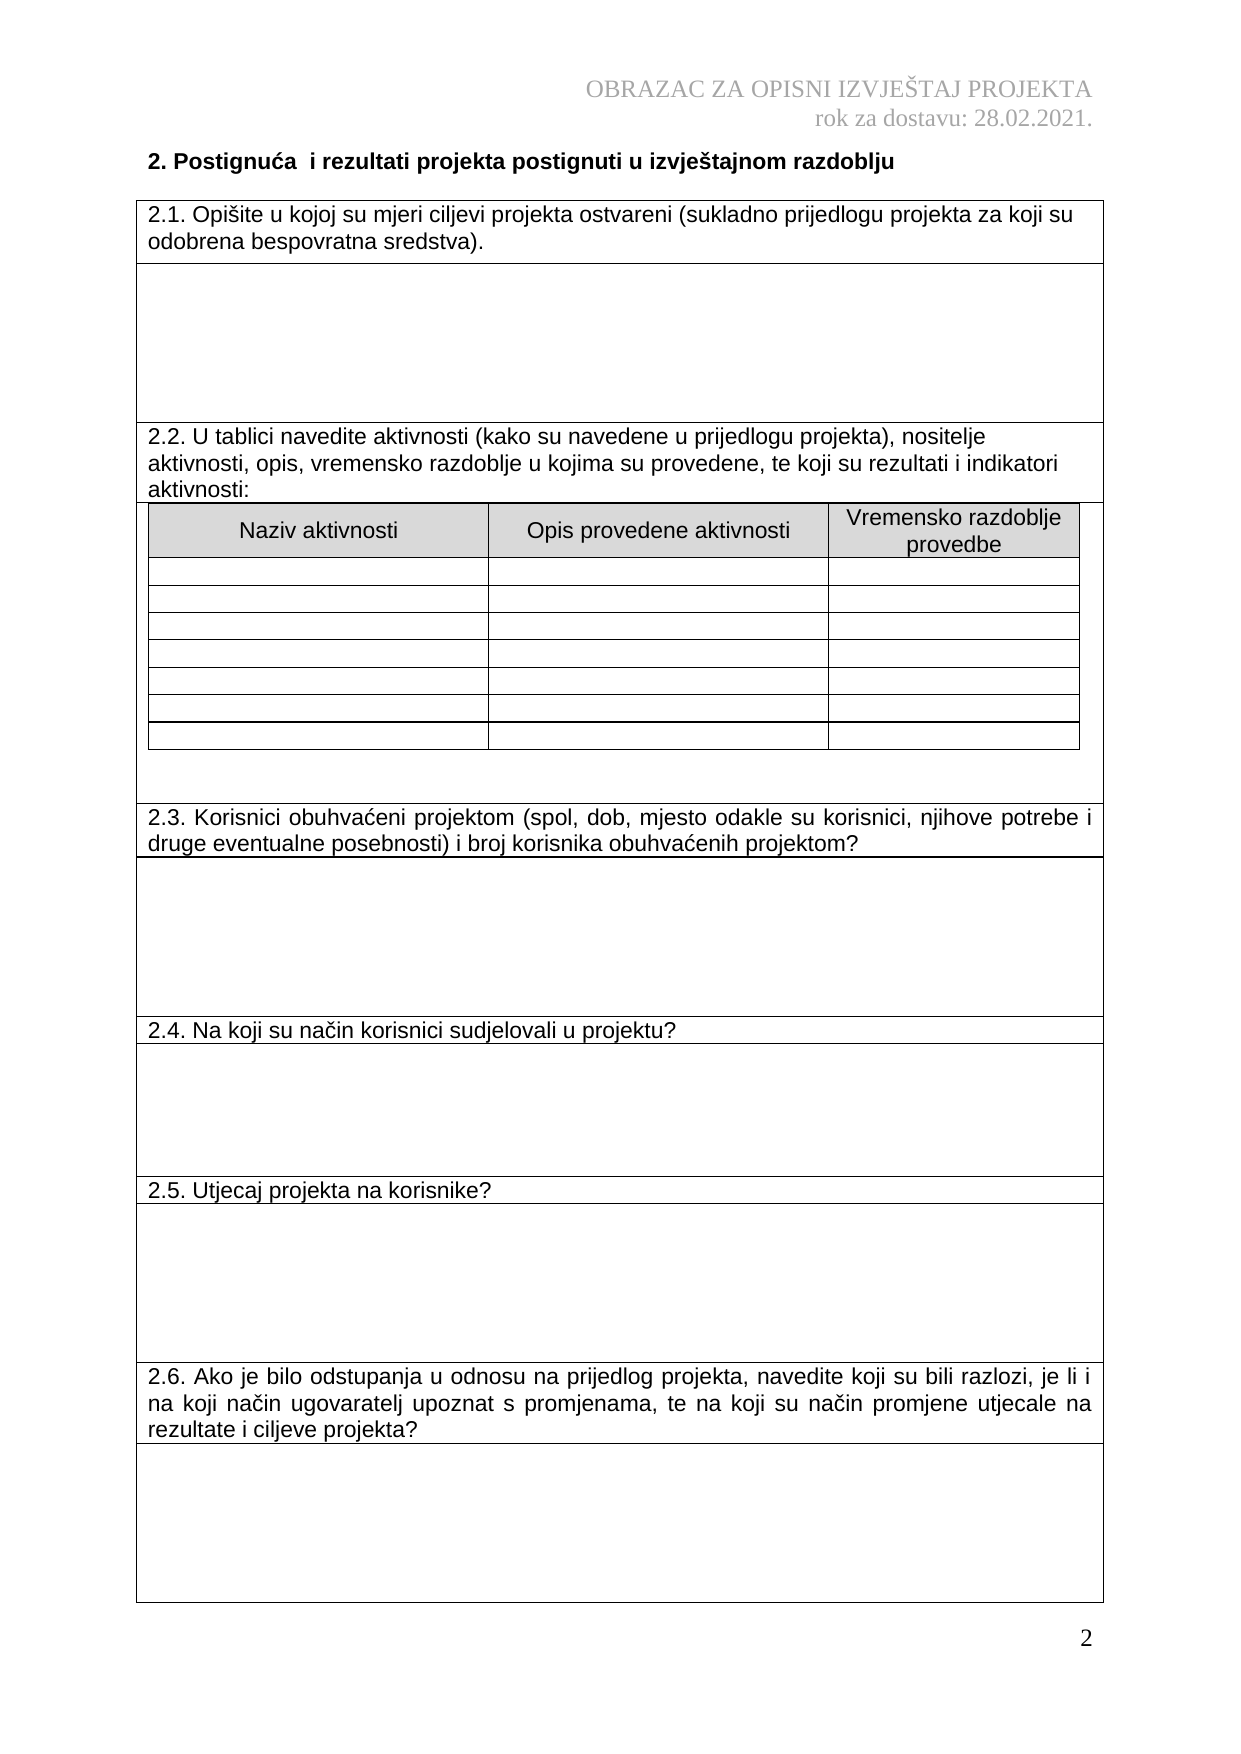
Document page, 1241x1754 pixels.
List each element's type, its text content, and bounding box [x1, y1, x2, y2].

table_cell 2.3. Korisnici obuhvaćeni projektom (spol, dob, mjesto odakle su korisnici, njihove potrebe i druge eventualne posebnosti) i broj korisnika obuhvaćenih projektom? [137, 804, 1103, 856]
table_cell 2.2. U tablici navedite aktivnosti (kako su navedene u prijedlogu projekta), nositelje aktivnosti, opis, vremensko razdoblje u kojima su provedene, te koji su rezultati i indikatori aktivnosti: [137, 423, 1103, 502]
table_cell 2.4. Na koji su način korisnici sudjelovali u projektu? [137, 1017, 1103, 1043]
text 2. Postignuća i rezultati projekta postignuti u izvještajnom razdoblju [148, 148, 1092, 174]
table_cell [137, 503, 1103, 803]
table_cell [137, 264, 1103, 422]
table_cell [137, 1044, 1103, 1176]
table_cell [137, 858, 1103, 1016]
table_cell [137, 1444, 1103, 1602]
table_cell [137, 1204, 1103, 1362]
table_header 2.1. Opišite u kojoj su mjeri ciljevi projekta ostvareni (sukladno prijedlogu projekta za koji su odobrena bespovratna sredstva). [137, 201, 1103, 263]
table_cell 2.5. Utjecaj projekta na korisnike? [137, 1177, 1103, 1203]
table_cell 2.6. Ako je bilo odstupanja u odnosu na prijedlog projekta, navedite koji su bili razlozi, je li i na koji način ugovaratelj upoznat s promjenama, te na koji su način promjene utjecale na rezultate i ciljeve projekta? [137, 1363, 1103, 1442]
